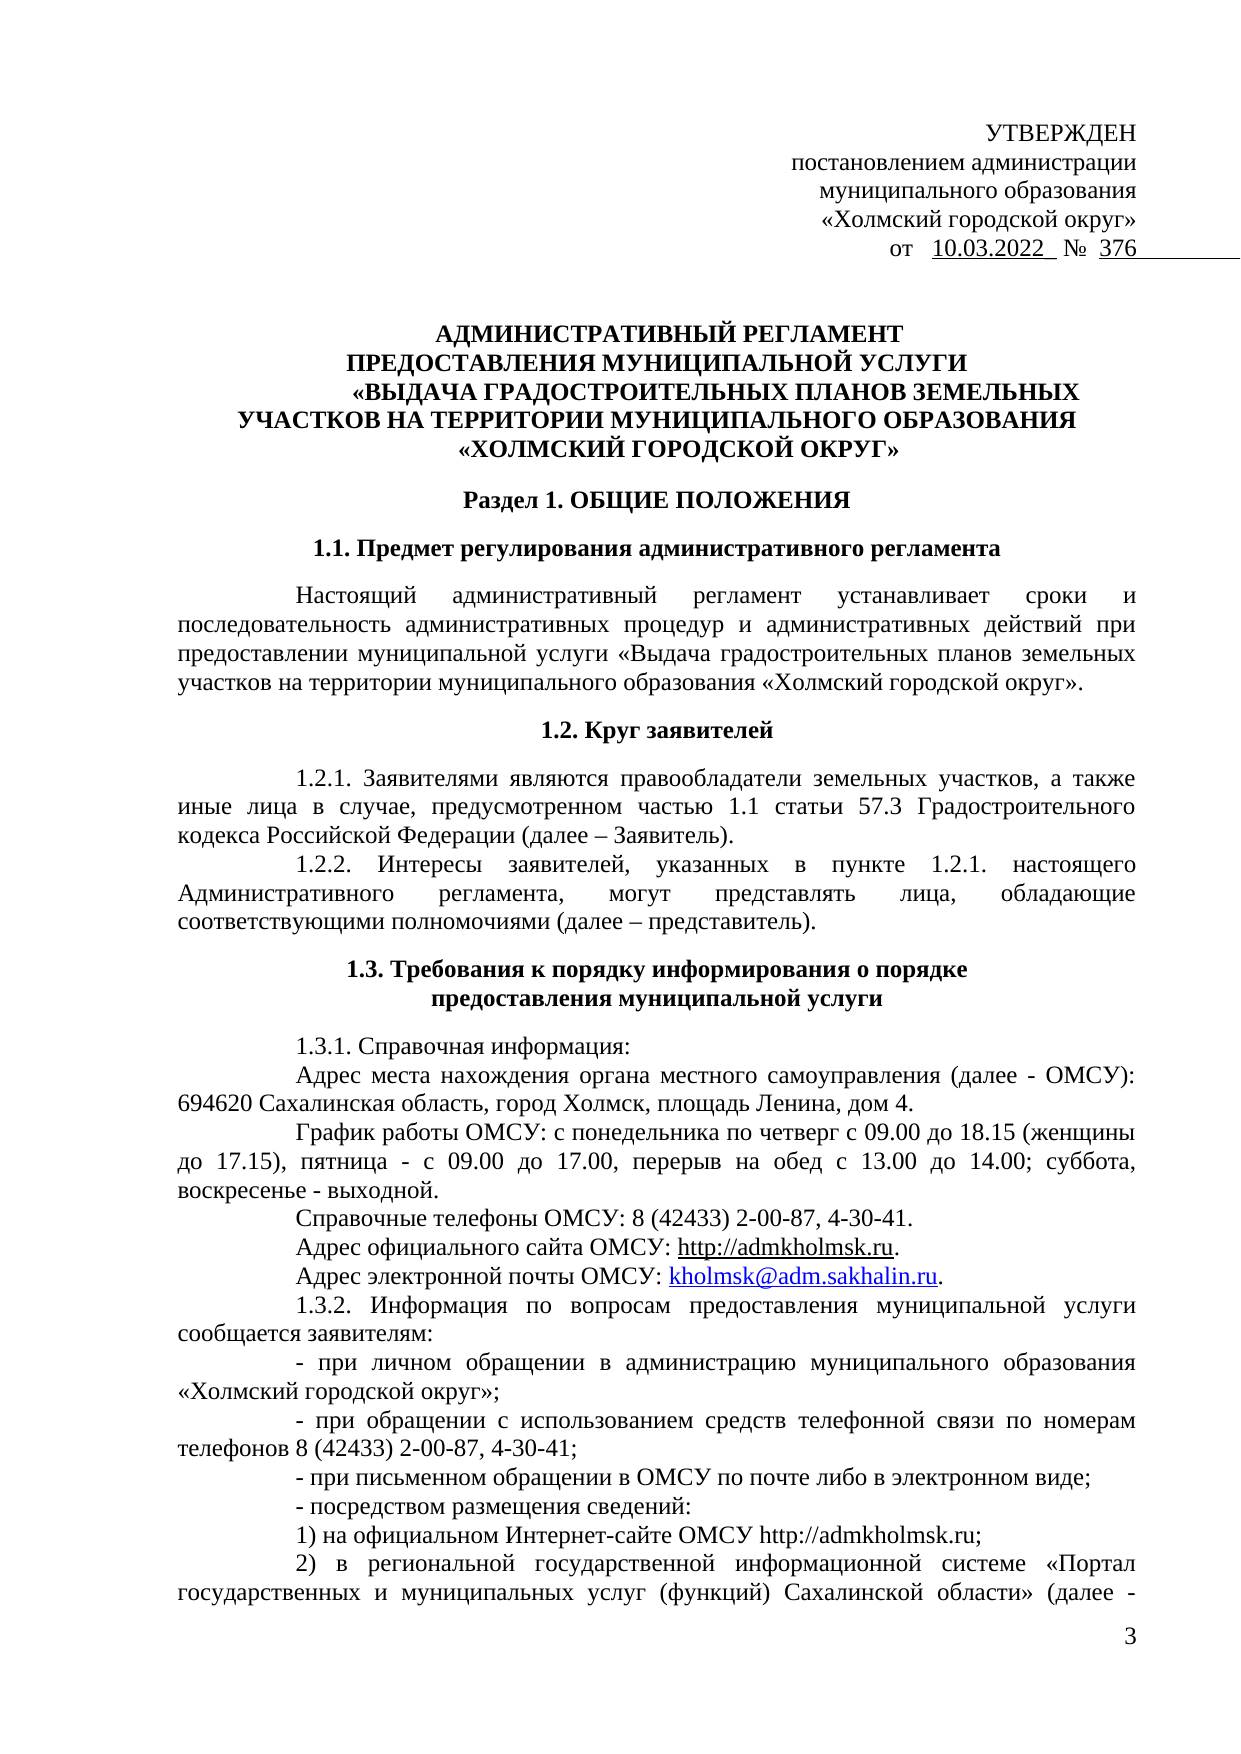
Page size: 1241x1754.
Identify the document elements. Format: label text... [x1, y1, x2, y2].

text Справочные телефоны ОМСУ: 8 (42433) 2-00-87, 4-30-41. [177, 1203, 1137, 1232]
text УТВЕРЖДЕН [185, 118, 1137, 147]
text 1.3. Требования к порядку информирования о порядке [177, 954, 1137, 983]
text муниципального образования [185, 176, 1137, 204]
text АДМИНИСТРАТИВНЫЙ РЕГЛАМЕНТ [177, 319, 1137, 348]
text - при обращении с использованием средств телефонной связи по номерам телефонов 8 (42433) 2-00-87, 4-30-41; [177, 1405, 1137, 1462]
text постановлением администрации [185, 147, 1137, 176]
text - при личном обращении в администрацию муниципального образования «Холмский городской округ»; [177, 1347, 1137, 1405]
text 1) на официальном Интернет-сайте ОМСУ http://admkholmsk.ru; [177, 1520, 1137, 1548]
text - посредством размещения сведений: [177, 1491, 1137, 1520]
text 1.2.1. Заявителями являются правообладатели земельных участков, а также иные лица в случае, предусмотренном частью 1.1 статьи 57.3 Градостроительного кодекса Российской Федерации (далее – Заявитель). [177, 763, 1137, 849]
text «ХОЛМСКИЙ ГОРОДСКОЙ ОКРУГ» [177, 434, 1137, 463]
text 1.2.2. Интересы заявителей, указанных в пункте 1.2.1. настоящего Административного регламента, могут представлять лица, обладающие соответствующими полномочиями (далее – представитель). [177, 849, 1137, 935]
title от 10.03.2022_ № 376 [177, 233, 1137, 262]
text График работы ОМСУ: с понедельника по четверг с 09.00 до 18.15 (женщины до 17.15), пятница - с 09.00 до 17.00, перерыв на обед с 13.00 до 14.00; суббота, воскресенье - выходной. [177, 1117, 1137, 1203]
text Адрес места нахождения органа местного самоуправления (далее - ОМСУ): 694620 Сахалинская область, город Холмск, площадь Ленина, дом 4. [177, 1060, 1137, 1117]
text ПРЕДОСТАВЛЕНИЯ МУНИЦИПАЛЬНОЙ УСЛУГИ [177, 348, 1137, 377]
text 1.2. Круг заявителей [177, 715, 1137, 743]
text Раздел 1. ОБЩИЕ ПОЛОЖЕНИЯ [177, 485, 1137, 513]
text 1.3.2. Информация по вопросам предоставления муниципальной услуги сообщается заявителям: [177, 1290, 1137, 1347]
text 1.3.1. Справочная информация: [177, 1031, 1137, 1060]
text 1.1. Предмет регулирования административного регламента [177, 533, 1137, 561]
text «ВЫДАЧА ГРАДОСТРОИТЕЛЬНЫХ ПЛАНОВ ЗЕМЕЛЬНЫХ УЧАСТКОВ НА ТЕРРИТОРИИ МУНИЦИПАЛЬНОГО ОБРАЗОВАНИЯ [177, 377, 1137, 434]
text Настоящий административный регламент устанавливает сроки и последовательность административных процедур и административных действий при предоставлении муниципальной услуги «Выдача градостроительных планов земельных участков на территории муниципального образования «Холмский городской округ». [177, 581, 1137, 696]
text «Холмский городской округ» [185, 204, 1137, 233]
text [177, 1548, 1137, 1606]
text - при письменном обращении в ОМСУ по почте либо в электронном виде; [177, 1462, 1137, 1491]
text предоставления муниципальной услуги [177, 983, 1137, 1012]
text Адрес электронной почты ОМСУ: kholmsk@adm.sakhalin.ru. [177, 1261, 1137, 1290]
text Адрес официального сайта ОМСУ: http://admkholmsk.ru. [177, 1232, 1137, 1261]
